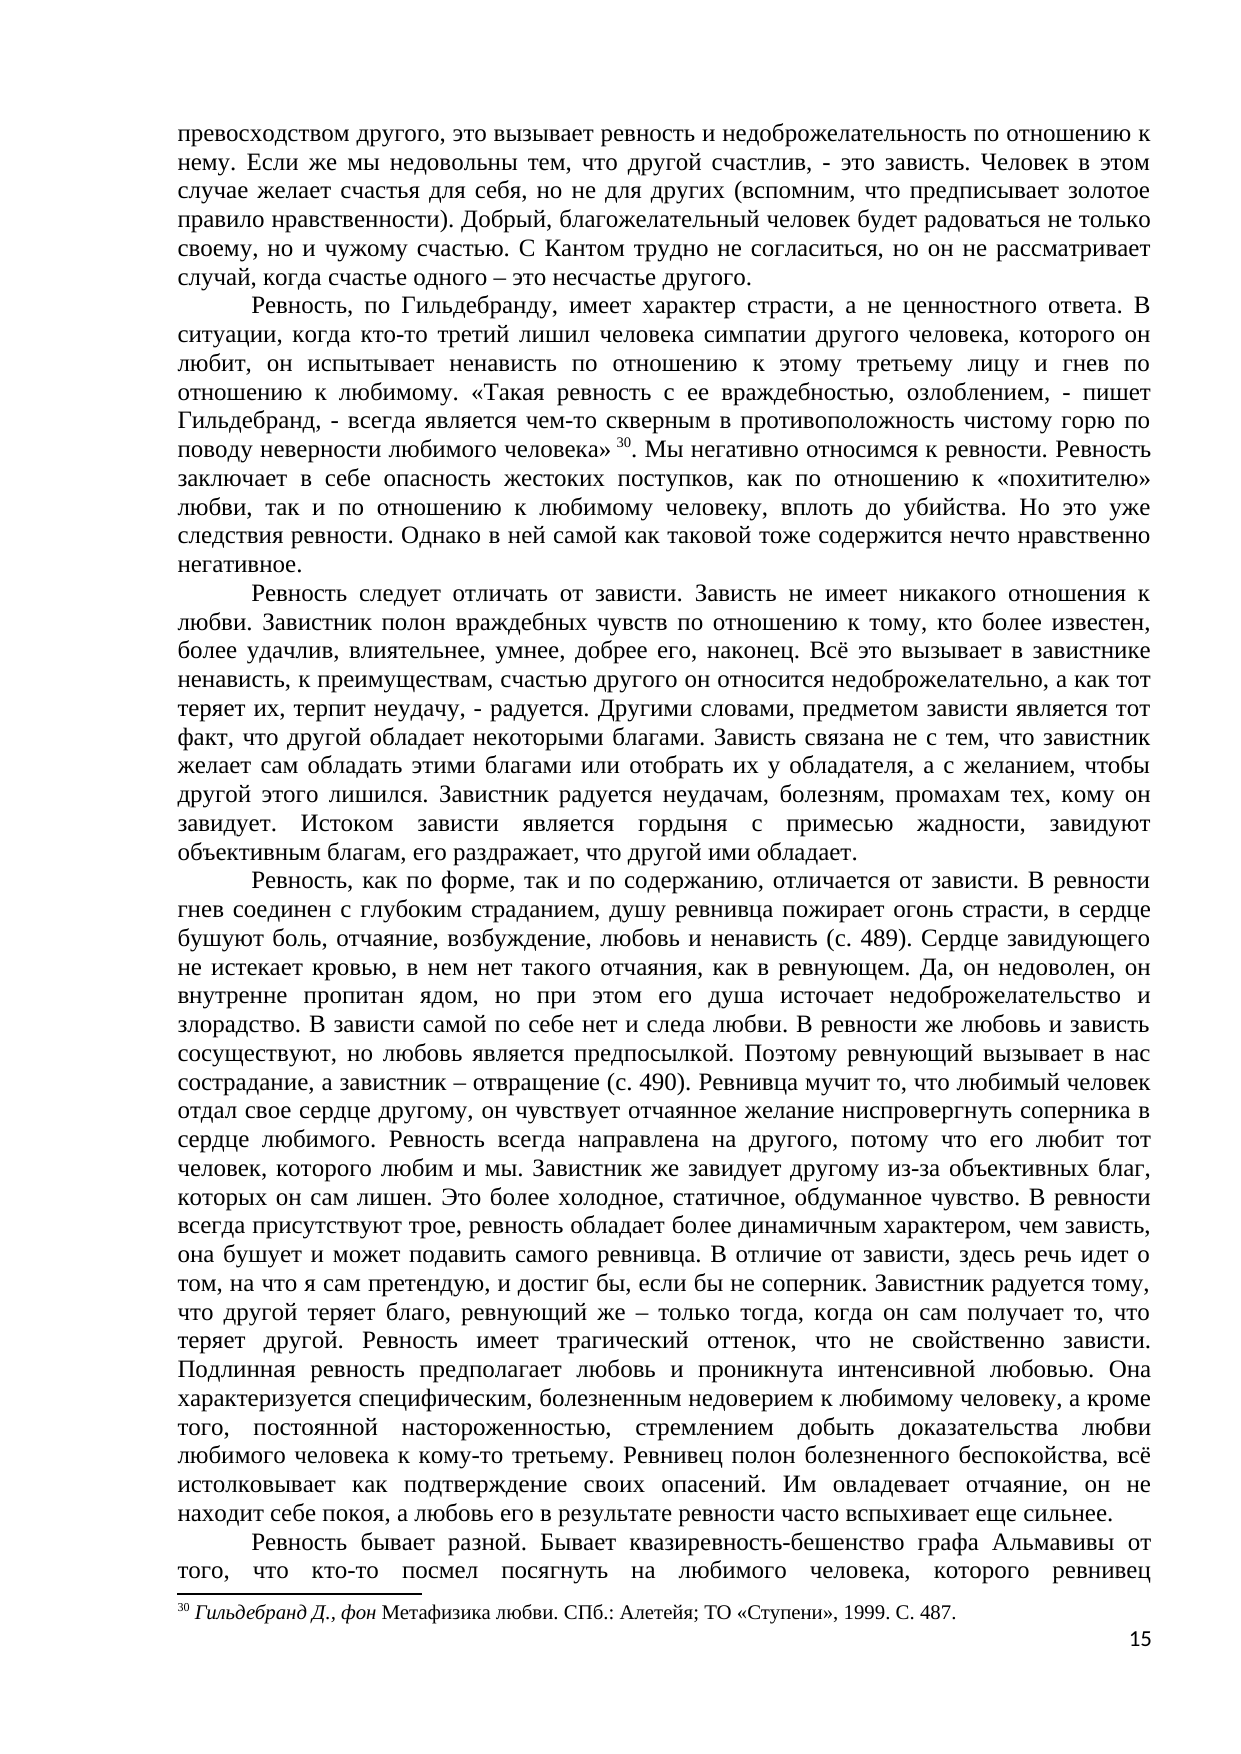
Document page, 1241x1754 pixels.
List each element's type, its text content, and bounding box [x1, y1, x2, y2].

text Ревность, по Гильдебранду, имеет характер страсти, а не ценностного ответа. В ситуации, когда кто-то третий лишил человека симпатии другого человека, которого он любит, он испытывает ненависть по отношению к этому третьему лицу и гнев по отношению к любимому. «Такая ревность с ее враждебностью, озлоблением, - пишет Гильдебранд, - всегда является чем-то скверным в противоположность чистому горю по поводу неверности любимого человека» . Мы негативно относимся к ревности. Ревность заключает в себе опасность жестоких поступков, как по отношению к «похитителю» любви, так и по отношению к любимому человеку, вплоть до убийства. Но это уже следствия ревности. Однако в ней самой как таковой тоже содержится нечто нравственно негативное. [177, 291, 1152, 578]
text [177, 1527, 1152, 1584]
text Ревность следует отличать от зависти. Зависть не имеет никакого отношения к любви. Завистник полон враждебных чувств по отношению к тому, кто более известен, более удачлив, влиятельнее, умнее, добрее его, наконец. Всё это вызывает в завистнике ненависть, к преимуществам, счастью другого он относится недоброжелательно, а как тот теряет их, терпит неудачу, - радуется. Другими словами, предметом зависти является тот факт, что другой обладает некоторыми благами. Зависть связана не с тем, что завистник желает сам обладать этими благами или отобрать их у обладателя, а с желанием, чтобы другой этого лишился. Завистник радуется неудачам, болезням, промахам тех, кому он завидует. Истоком зависти является гордыня с примесью жадности, завидуют объективным благам, его раздражает, что другой ими обладает. [177, 578, 1152, 866]
text Ревность, как по форме, так и по содержанию, отличается от зависти. В ревности гнев соединен с глубоким страданием, душу ревнивца пожирает огонь страсти, в сердце бушуют боль, отчаяние, возбуждение, любовь и ненависть (с. 489). Сердце завидующего не истекает кровью, в нем нет такого отчаяния, как в ревнующем. Да, он недоволен, он внутренне пропитан ядом, но при этом его душа источает недоброжелательство и злорадство. В зависти самой по себе нет и следа любви. В ревности же любовь и зависть сосуществуют, но любовь является предпосылкой. Поэтому ревнующий вызывает в нас сострадание, а завистник – отвращение (с. 490). Ревнивца мучит то, что любимый человек отдал свое сердце другому, он чувствует отчаянное желание ниспровергнуть соперника в сердце любимого. Ревность всегда направлена на другого, потому что его любит тот человек, которого любим и мы. Завистник же завидует другому из-за объективных благ, которых он сам лишен. Это более холодное, статичное, обдуманное чувство. В ревности всегда присутствуют трое, ревность обладает более динамичным характером, чем зависть, она бушует и может подавить самого ревнивца. В отличие от зависти, здесь речь идет о том, на что я сам претендую, и достиг бы, если бы не соперник. Завистник радуется тому, что другой теряет благо, ревнующий же – только тогда, когда он сам получает то, что теряет другой. Ревность имеет трагический оттенок, что не свойственно зависти. Подлинная ревность предполагает любовь и проникнута интенсивной любовью. Она характеризуется специфическим, болезненным недоверием к любимому человеку, а кроме того, постоянной настороженностью, стремлением добыть доказательства любви любимого человека к кому-то третьему. Ревнивец полон болезненного беспокойства, всё истолковывает как подтверждение своих опасений. Им овладевает отчаяние, он не находит себе покоя, а любовь его в результате ревности часто вспыхивает еще сильнее. [177, 866, 1152, 1527]
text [177, 118, 1152, 291]
